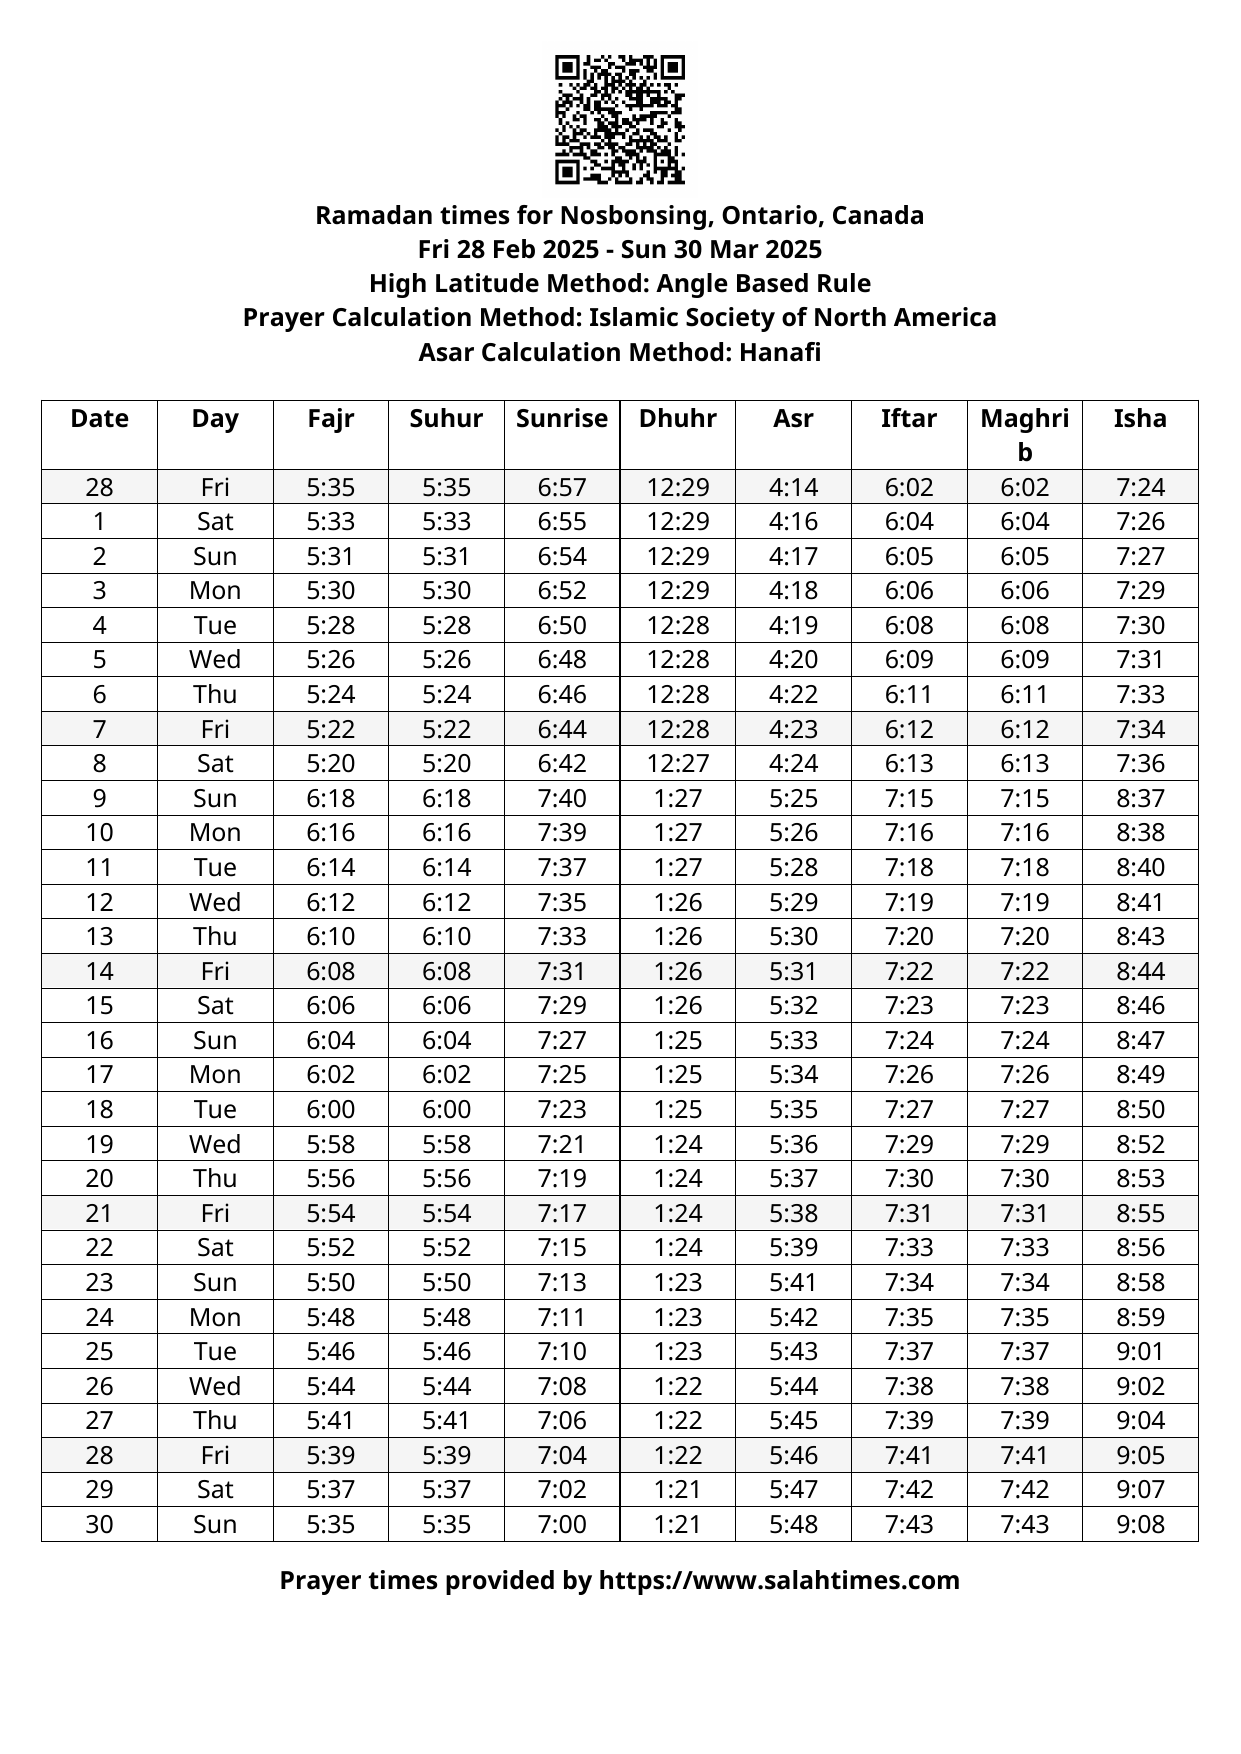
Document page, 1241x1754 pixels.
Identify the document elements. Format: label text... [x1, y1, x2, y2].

table_cell 4:23 [736, 712, 851, 745]
table_cell 8:52 [1083, 1127, 1198, 1160]
table_cell 4:19 [736, 608, 851, 642]
table_cell 4:24 [736, 746, 851, 780]
table_cell 1:24 [621, 1161, 735, 1195]
table_cell 6:04 [274, 1023, 388, 1057]
table_cell 1:22 [621, 1404, 735, 1437]
table_cell 5:34 [736, 1058, 851, 1091]
table_cell 7:35 [852, 1300, 967, 1333]
table_cell 8:55 [1083, 1196, 1198, 1229]
table_cell 7:39 [505, 816, 619, 849]
table_cell 7:10 [505, 1334, 619, 1368]
table_cell 5:26 [274, 643, 388, 676]
table_cell 5:47 [736, 1473, 851, 1506]
table_cell 7:30 [968, 1161, 1082, 1195]
table_cell 7:15 [968, 781, 1082, 814]
table_cell 12:28 [621, 677, 735, 711]
table_cell 6:12 [389, 885, 504, 918]
table_cell Tue [158, 850, 273, 884]
table_cell 7:24 [852, 1023, 967, 1057]
table_cell Sun [158, 781, 273, 814]
table_cell 5:22 [274, 712, 388, 745]
table_cell 10 [42, 816, 157, 849]
table_cell 29 [42, 1473, 157, 1506]
table_cell 6:04 [968, 504, 1082, 538]
table_cell 7:38 [852, 1369, 967, 1402]
table_cell 7:36 [1083, 746, 1198, 780]
text High Latitude Method: Angle Based Rule [42, 266, 1198, 300]
table_cell 6:08 [852, 608, 967, 642]
table_cell Mon [158, 1300, 273, 1333]
table_cell 5:54 [274, 1196, 388, 1229]
table_cell 6:12 [968, 712, 1082, 745]
table_cell 7:39 [968, 1404, 1082, 1437]
table_cell 9:01 [1083, 1334, 1198, 1368]
table_cell 7:37 [852, 1334, 967, 1368]
table_cell 1:22 [621, 1438, 735, 1472]
table_cell 2 [42, 539, 157, 572]
table_cell 6:00 [389, 1092, 504, 1126]
table_cell 5:25 [736, 781, 851, 814]
table_cell 1:25 [621, 1058, 735, 1091]
table_cell 6:14 [389, 850, 504, 884]
table_cell 9:05 [1083, 1438, 1198, 1472]
table_cell 5:44 [736, 1369, 851, 1402]
table_cell 12:28 [621, 712, 735, 745]
table_cell 5:35 [736, 1092, 851, 1126]
table_cell 8 [42, 746, 157, 780]
table_cell 7:43 [968, 1507, 1082, 1541]
table_cell 7:08 [505, 1369, 619, 1402]
table_cell 1:21 [621, 1507, 735, 1541]
table_cell 7:18 [852, 850, 967, 884]
table_cell 7:27 [968, 1092, 1082, 1126]
table_cell 5:48 [274, 1300, 388, 1333]
table_cell Wed [158, 1127, 273, 1160]
table_cell 6:06 [389, 989, 504, 1022]
table_cell 1:26 [621, 989, 735, 1022]
table_cell 8:59 [1083, 1300, 1198, 1333]
table_cell 6:00 [274, 1092, 388, 1126]
table_cell 7:24 [1083, 470, 1198, 503]
table_cell 6:13 [968, 746, 1082, 780]
table_cell Sun [158, 1265, 273, 1299]
table_cell 5:28 [389, 608, 504, 642]
table_cell 16 [42, 1023, 157, 1057]
table_cell 5:24 [389, 677, 504, 711]
table_cell 7:33 [1083, 677, 1198, 711]
table_cell 6:52 [505, 574, 619, 607]
table_cell 5:37 [274, 1473, 388, 1506]
table_cell 5:39 [274, 1438, 388, 1472]
table_cell 1:24 [621, 1196, 735, 1229]
table_cell 8:44 [1083, 954, 1198, 987]
table_cell 5:48 [389, 1300, 504, 1333]
table_cell 6:55 [505, 504, 619, 538]
table_cell 7:25 [505, 1058, 619, 1091]
table_cell 17 [42, 1058, 157, 1091]
table_cell Sat [158, 1231, 273, 1264]
table_cell 5:36 [736, 1127, 851, 1160]
table_cell 12:27 [621, 746, 735, 780]
table_cell 5:56 [389, 1161, 504, 1195]
text Asar Calculation Method: Hanafi [42, 334, 1198, 368]
table_cell 6 [42, 677, 157, 711]
table_cell 5:41 [274, 1404, 388, 1437]
table_cell 7:34 [852, 1265, 967, 1299]
table_header Date [42, 401, 157, 469]
table_cell 7:35 [505, 885, 619, 918]
table_cell 1:21 [621, 1473, 735, 1506]
table_cell 7:33 [968, 1231, 1082, 1264]
table_cell 7:27 [505, 1023, 619, 1057]
table_cell 7:00 [505, 1507, 619, 1541]
table_cell 7:23 [852, 989, 967, 1022]
table_cell 7:06 [505, 1404, 619, 1437]
table_cell 22 [42, 1231, 157, 1264]
table_cell 5:28 [274, 608, 388, 642]
table_cell 7:15 [852, 781, 967, 814]
table_cell Wed [158, 1369, 273, 1402]
table_cell 7:29 [968, 1127, 1082, 1160]
table_cell 6:05 [968, 539, 1082, 572]
table_cell 7:42 [968, 1473, 1082, 1506]
table_cell 12:29 [621, 470, 735, 503]
table_cell 8:47 [1083, 1023, 1198, 1057]
table_cell 7:29 [1083, 574, 1198, 607]
table_cell Mon [158, 1058, 273, 1091]
table_cell 5:35 [389, 470, 504, 503]
table_cell 8:56 [1083, 1231, 1198, 1264]
table_header Dhuhr [621, 401, 735, 469]
table_cell 6:54 [505, 539, 619, 572]
table_cell 5:22 [389, 712, 504, 745]
table_cell 5:52 [274, 1231, 388, 1264]
table_cell 1:27 [621, 781, 735, 814]
table_cell 5:43 [736, 1334, 851, 1368]
table_cell 5:33 [274, 504, 388, 538]
table_cell 4:17 [736, 539, 851, 572]
table_cell 7:31 [968, 1196, 1082, 1229]
table_cell 7:16 [852, 816, 967, 849]
table_cell 5:26 [736, 816, 851, 849]
table_header Iftar [852, 401, 967, 469]
table_cell 19 [42, 1127, 157, 1160]
table_cell 7:30 [1083, 608, 1198, 642]
table_cell Wed [158, 643, 273, 676]
table_cell 6:05 [852, 539, 967, 572]
table_cell Sun [158, 1507, 273, 1541]
table_cell 4:22 [736, 677, 851, 711]
table_cell 14 [42, 954, 157, 987]
table_cell 5:52 [389, 1231, 504, 1264]
table_cell 8:40 [1083, 850, 1198, 884]
table_cell 8:58 [1083, 1265, 1198, 1299]
table_cell 5:35 [274, 1507, 388, 1541]
table_cell 18 [42, 1092, 157, 1126]
table_cell 7:33 [852, 1231, 967, 1264]
table_cell 30 [42, 1507, 157, 1541]
table_cell 7:19 [852, 885, 967, 918]
table_cell Sun [158, 1023, 273, 1057]
table_cell 7:40 [505, 781, 619, 814]
table_cell 4 [42, 608, 157, 642]
table_cell 12:29 [621, 539, 735, 572]
table_cell 24 [42, 1300, 157, 1333]
table_cell 1:26 [621, 919, 735, 953]
table_cell 7:11 [505, 1300, 619, 1333]
table_cell 6:06 [274, 989, 388, 1022]
text Fri 28 Feb 2025 - Sun 30 Mar 2025 [42, 232, 1198, 266]
table_cell 7:24 [968, 1023, 1082, 1057]
table_cell 6:09 [852, 643, 967, 676]
table_cell 13 [42, 919, 157, 953]
table_cell 5:32 [736, 989, 851, 1022]
table_cell 7:04 [505, 1438, 619, 1472]
table_cell 7:31 [852, 1196, 967, 1229]
table_cell 6:12 [852, 712, 967, 745]
table_header Day [158, 401, 273, 469]
table_cell 21 [42, 1196, 157, 1229]
table_cell 8:46 [1083, 989, 1198, 1022]
table_cell 11 [42, 850, 157, 884]
table_cell 8:43 [1083, 919, 1198, 953]
table_cell 5:24 [274, 677, 388, 711]
table_cell 1:23 [621, 1300, 735, 1333]
table_cell 7:17 [505, 1196, 619, 1229]
table_cell 7:23 [968, 989, 1082, 1022]
table_cell 6:42 [505, 746, 619, 780]
table_cell 1:27 [621, 850, 735, 884]
table_cell 12:29 [621, 504, 735, 538]
table_cell 6:11 [968, 677, 1082, 711]
table_cell 7:13 [505, 1265, 619, 1299]
table_cell 6:10 [274, 919, 388, 953]
table_cell Sun [158, 539, 273, 572]
table_cell 4:18 [736, 574, 851, 607]
table_cell 7:26 [968, 1058, 1082, 1091]
table_cell 7:29 [505, 989, 619, 1022]
table_cell 7:37 [968, 1334, 1082, 1368]
table_header Sunrise [505, 401, 619, 469]
table_cell 1:24 [621, 1231, 735, 1264]
table_cell 8:53 [1083, 1161, 1198, 1195]
table_cell 1:23 [621, 1265, 735, 1299]
table_cell Sat [158, 504, 273, 538]
table_cell 1:22 [621, 1369, 735, 1402]
table_cell 9 [42, 781, 157, 814]
table_cell 7:20 [852, 919, 967, 953]
table_cell 7:29 [852, 1127, 967, 1160]
table_cell Fri [158, 712, 273, 745]
table_cell 6:08 [274, 954, 388, 987]
table_cell 5:33 [389, 504, 504, 538]
table_cell 1:23 [621, 1334, 735, 1368]
table_cell 7 [42, 712, 157, 745]
table_cell 5:50 [389, 1265, 504, 1299]
table_cell 7:20 [968, 919, 1082, 953]
table_cell 6:16 [274, 816, 388, 849]
table_cell 5:30 [736, 919, 851, 953]
table_cell 7:23 [505, 1092, 619, 1126]
table_cell 6:09 [968, 643, 1082, 676]
table_cell 5:20 [274, 746, 388, 780]
table_cell 5:48 [736, 1507, 851, 1541]
table_cell 5:58 [274, 1127, 388, 1160]
table_cell 6:50 [505, 608, 619, 642]
table_cell 8:41 [1083, 885, 1198, 918]
table_cell 5:50 [274, 1265, 388, 1299]
table_cell 6:12 [274, 885, 388, 918]
table_cell 6:14 [274, 850, 388, 884]
table_cell 8:49 [1083, 1058, 1198, 1091]
table_cell 5:58 [389, 1127, 504, 1160]
table_cell 5:46 [736, 1438, 851, 1472]
table_cell 7:02 [505, 1473, 619, 1506]
table_cell 7:33 [505, 919, 619, 953]
table_cell 5:54 [389, 1196, 504, 1229]
table_cell 7:26 [1083, 504, 1198, 538]
table_cell 7:22 [968, 954, 1082, 987]
table_cell 5:37 [736, 1161, 851, 1195]
table_cell 9:08 [1083, 1507, 1198, 1541]
table_cell 6:04 [389, 1023, 504, 1057]
table_cell 5:31 [389, 539, 504, 572]
table_cell 12:29 [621, 574, 735, 607]
table_cell Thu [158, 1404, 273, 1437]
table_cell Fri [158, 1438, 273, 1472]
table_cell 7:26 [852, 1058, 967, 1091]
table_cell Fri [158, 1196, 273, 1229]
table_cell 6:48 [505, 643, 619, 676]
table_cell 4:20 [736, 643, 851, 676]
table_cell 1 [42, 504, 157, 538]
table_cell 23 [42, 1265, 157, 1299]
table_cell 7:27 [852, 1092, 967, 1126]
table_cell 6:06 [968, 574, 1082, 607]
table_cell 20 [42, 1161, 157, 1195]
table_cell 6:08 [389, 954, 504, 987]
table_cell 6:10 [389, 919, 504, 953]
table_cell 26 [42, 1369, 157, 1402]
table_cell 5 [42, 643, 157, 676]
table_cell 5:31 [736, 954, 851, 987]
table_cell 5:45 [736, 1404, 851, 1437]
table_cell 7:34 [1083, 712, 1198, 745]
table_cell 4:14 [736, 470, 851, 503]
table_cell 5:35 [389, 1507, 504, 1541]
table_cell 6:06 [852, 574, 967, 607]
table_header Suhur [389, 401, 504, 469]
table_cell 1:26 [621, 954, 735, 987]
picture [542, 41, 699, 198]
table_cell 8:37 [1083, 781, 1198, 814]
text Ramadan times for Nosbonsing, Ontario, Canada [42, 198, 1198, 232]
table_cell 1:26 [621, 885, 735, 918]
table_cell 7:42 [852, 1473, 967, 1506]
table_cell 6:04 [852, 504, 967, 538]
table_cell 6:16 [389, 816, 504, 849]
table_cell 4:16 [736, 504, 851, 538]
table_cell 27 [42, 1404, 157, 1437]
table_cell 5:39 [389, 1438, 504, 1472]
table_header Asr [736, 401, 851, 469]
table_cell 6:02 [852, 470, 967, 503]
table_cell Mon [158, 574, 273, 607]
table_cell 9:07 [1083, 1473, 1198, 1506]
table_cell 6:11 [852, 677, 967, 711]
table_cell 28 [42, 1438, 157, 1472]
table_cell Fri [158, 954, 273, 987]
table_cell 7:21 [505, 1127, 619, 1160]
table_cell 7:43 [852, 1507, 967, 1541]
table_cell Thu [158, 919, 273, 953]
table_cell 7:18 [968, 850, 1082, 884]
table_cell 5:56 [274, 1161, 388, 1195]
table_cell 5:41 [389, 1404, 504, 1437]
table_cell 28 [42, 470, 157, 503]
table_cell 5:44 [274, 1369, 388, 1402]
table_cell 7:27 [1083, 539, 1198, 572]
table_cell 5:26 [389, 643, 504, 676]
table_cell Tue [158, 1092, 273, 1126]
table_cell 8:38 [1083, 816, 1198, 849]
table_cell 12:28 [621, 643, 735, 676]
table_cell 7:34 [968, 1265, 1082, 1299]
table_cell 7:38 [968, 1369, 1082, 1402]
table_cell 6:44 [505, 712, 619, 745]
table_cell 5:31 [274, 539, 388, 572]
table_cell 7:30 [852, 1161, 967, 1195]
table_cell 12:28 [621, 608, 735, 642]
table_cell 7:41 [852, 1438, 967, 1472]
text Prayer times provided by https://www.salahtimes.com [42, 1563, 1198, 1597]
table_cell Sat [158, 1473, 273, 1506]
table_cell 7:37 [505, 850, 619, 884]
table_cell 5:46 [389, 1334, 504, 1368]
table_cell Thu [158, 677, 273, 711]
table_cell 1:24 [621, 1127, 735, 1160]
table_cell Sat [158, 989, 273, 1022]
table_cell 7:19 [968, 885, 1082, 918]
table_cell 5:46 [274, 1334, 388, 1368]
table_cell 5:29 [736, 885, 851, 918]
table_cell 3 [42, 574, 157, 607]
table_cell Wed [158, 885, 273, 918]
table_cell 7:22 [852, 954, 967, 987]
table_cell 12 [42, 885, 157, 918]
table_cell Thu [158, 1161, 273, 1195]
table_cell 1:27 [621, 816, 735, 849]
table_header Maghrib [968, 401, 1082, 469]
table_cell 5:28 [736, 850, 851, 884]
table_cell 9:02 [1083, 1369, 1198, 1402]
table_cell Sat [158, 746, 273, 780]
table_cell 1:25 [621, 1092, 735, 1126]
table_cell 15 [42, 989, 157, 1022]
table_cell 7:15 [505, 1231, 619, 1264]
table_cell Tue [158, 608, 273, 642]
table_cell 5:20 [389, 746, 504, 780]
table_header Isha [1083, 401, 1198, 469]
table_cell 7:31 [505, 954, 619, 987]
table_cell 6:02 [274, 1058, 388, 1091]
table_cell 7:41 [968, 1438, 1082, 1472]
table_cell 5:37 [389, 1473, 504, 1506]
table_cell Tue [158, 1334, 273, 1368]
table_cell 6:08 [968, 608, 1082, 642]
table_cell 6:02 [389, 1058, 504, 1091]
table_cell 5:39 [736, 1231, 851, 1264]
table_cell 5:30 [274, 574, 388, 607]
table_cell 5:42 [736, 1300, 851, 1333]
table_cell 7:16 [968, 816, 1082, 849]
table_cell 8:50 [1083, 1092, 1198, 1126]
table_cell 5:38 [736, 1196, 851, 1229]
table_cell 5:33 [736, 1023, 851, 1057]
table_cell 7:19 [505, 1161, 619, 1195]
table_cell 5:35 [274, 470, 388, 503]
table_cell Mon [158, 816, 273, 849]
table_cell 7:39 [852, 1404, 967, 1437]
table_cell Fri [158, 470, 273, 503]
table_cell 5:44 [389, 1369, 504, 1402]
table_cell 6:02 [968, 470, 1082, 503]
table_cell 7:35 [968, 1300, 1082, 1333]
table_cell 6:18 [274, 781, 388, 814]
table_cell 25 [42, 1334, 157, 1368]
table_header Fajr [274, 401, 388, 469]
table_cell 6:18 [389, 781, 504, 814]
table_cell 1:25 [621, 1023, 735, 1057]
table_cell 6:57 [505, 470, 619, 503]
table_cell 6:13 [852, 746, 967, 780]
table_cell 5:30 [389, 574, 504, 607]
table_cell 5:41 [736, 1265, 851, 1299]
text Prayer Calculation Method: Islamic Society of North America [42, 300, 1198, 334]
table_cell 6:46 [505, 677, 619, 711]
table_cell 7:31 [1083, 643, 1198, 676]
table_cell 9:04 [1083, 1404, 1198, 1437]
